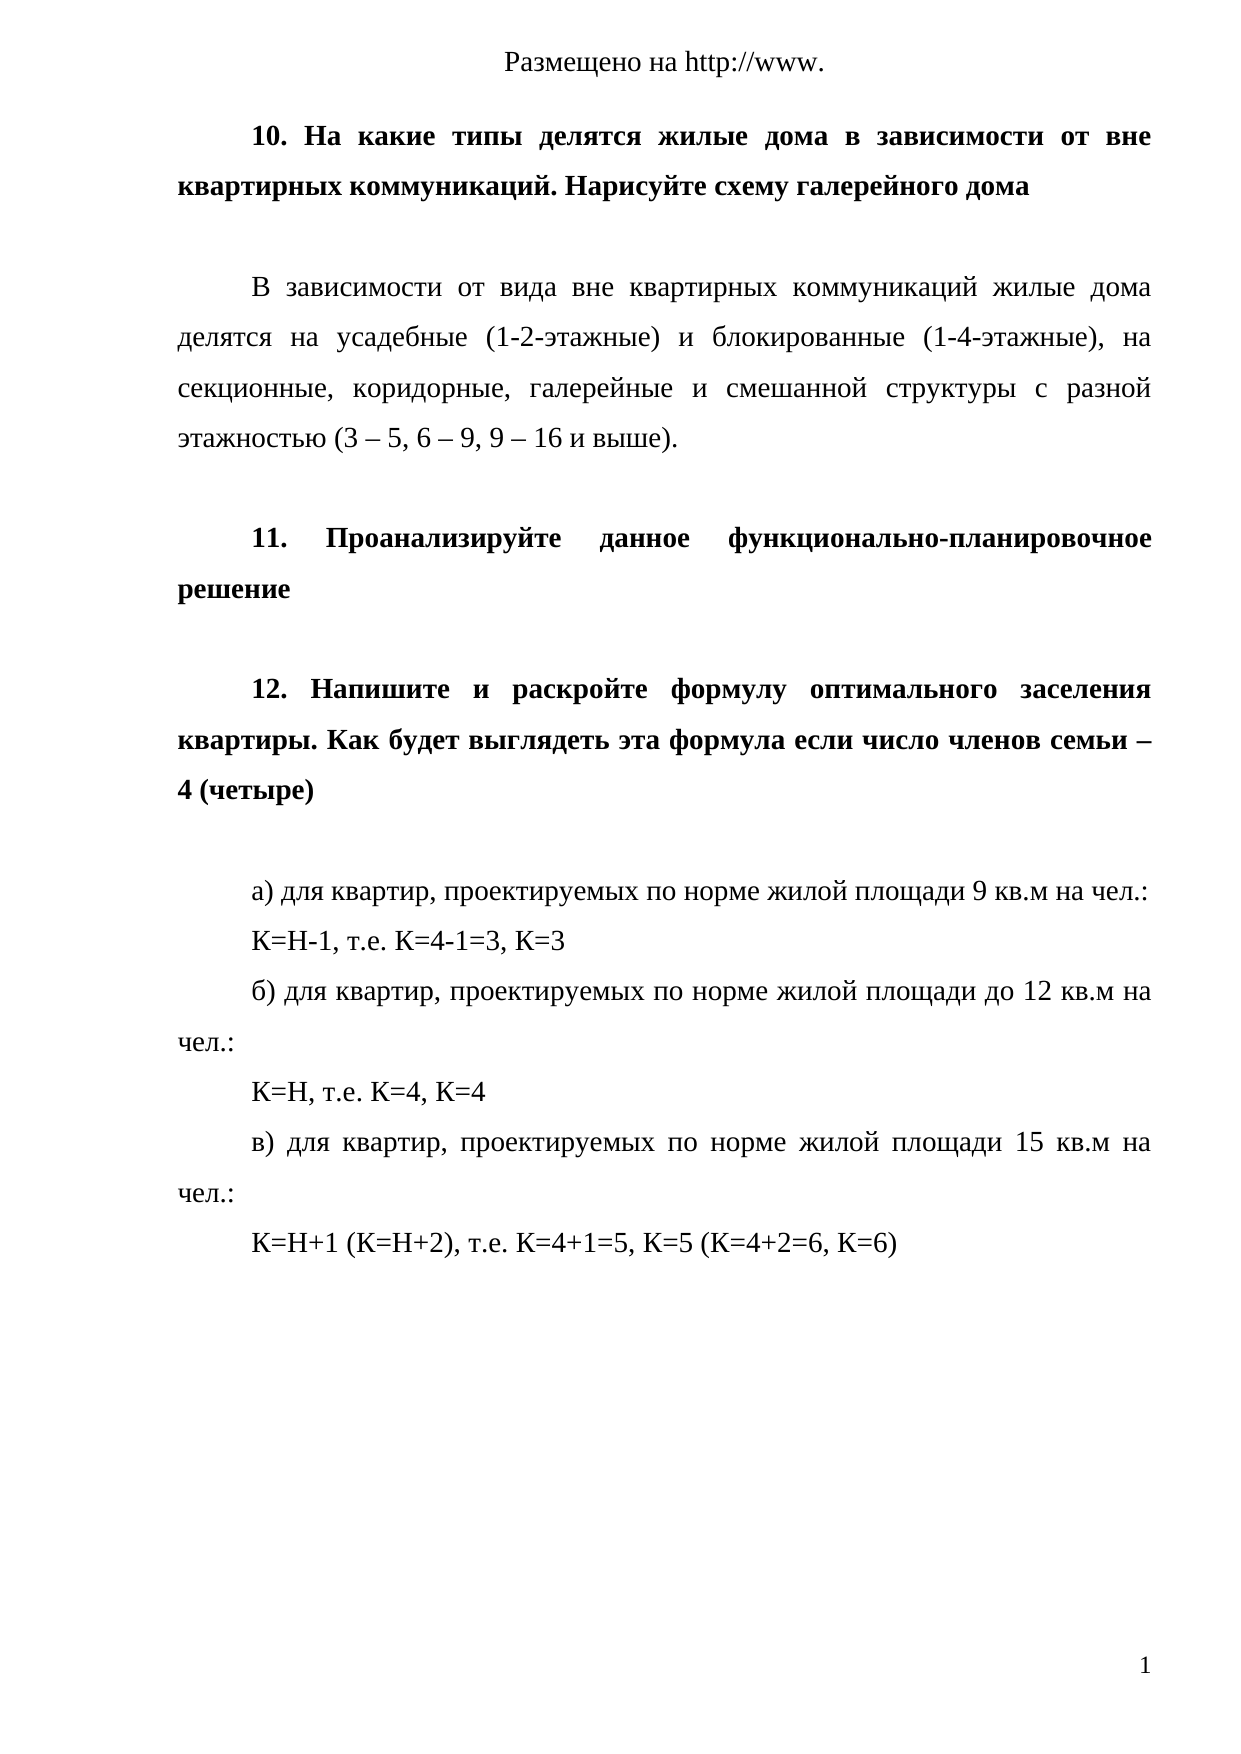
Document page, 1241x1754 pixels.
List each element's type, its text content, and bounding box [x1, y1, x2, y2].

text В зависимости от вида вне квартирных коммуникаций жилые дома делятся на усадебные (1-2-этажные) и блокированные (1-4-этажные), на секционные, коридорные, галерейные и смешанной структуры с разной этажностью (3 – 5, 6 – 9, 9 – 16 и выше). [177, 269, 1152, 453]
text 11. Проанализируйте данное функционально-планировочное решение [177, 521, 1152, 604]
text 10. На какие типы делятся жилые дома в зависимости от вне квартирных коммуникаций. Нарисуйте схему галерейного дома [177, 118, 1152, 202]
text а) для квартир, проектируемых по норме жилой площади 9 кв.м на чел.: [177, 873, 1152, 906]
text 12. Напишите и раскройте формулу оптимального заселения квартиры. Как будет выглядеть эта формула если число членов семьи – 4 (четыре) [177, 672, 1152, 806]
text К=Н, т.е. К=4, К=4 [177, 1074, 1152, 1108]
text в) для квартир, проектируемых по норме жилой площади 15 кв.м на чел.: [177, 1124, 1152, 1208]
text К=Н+1 (К=Н+2), т.е. К=4+1=5, К=5 (К=4+2=6, К=6) [177, 1225, 1152, 1258]
text К=Н-1, т.е. К=4-1=3, К=3 [177, 923, 1152, 957]
text б) для квартир, проектируемых по норме жилой площади до 12 кв.м на чел.: [177, 973, 1152, 1057]
